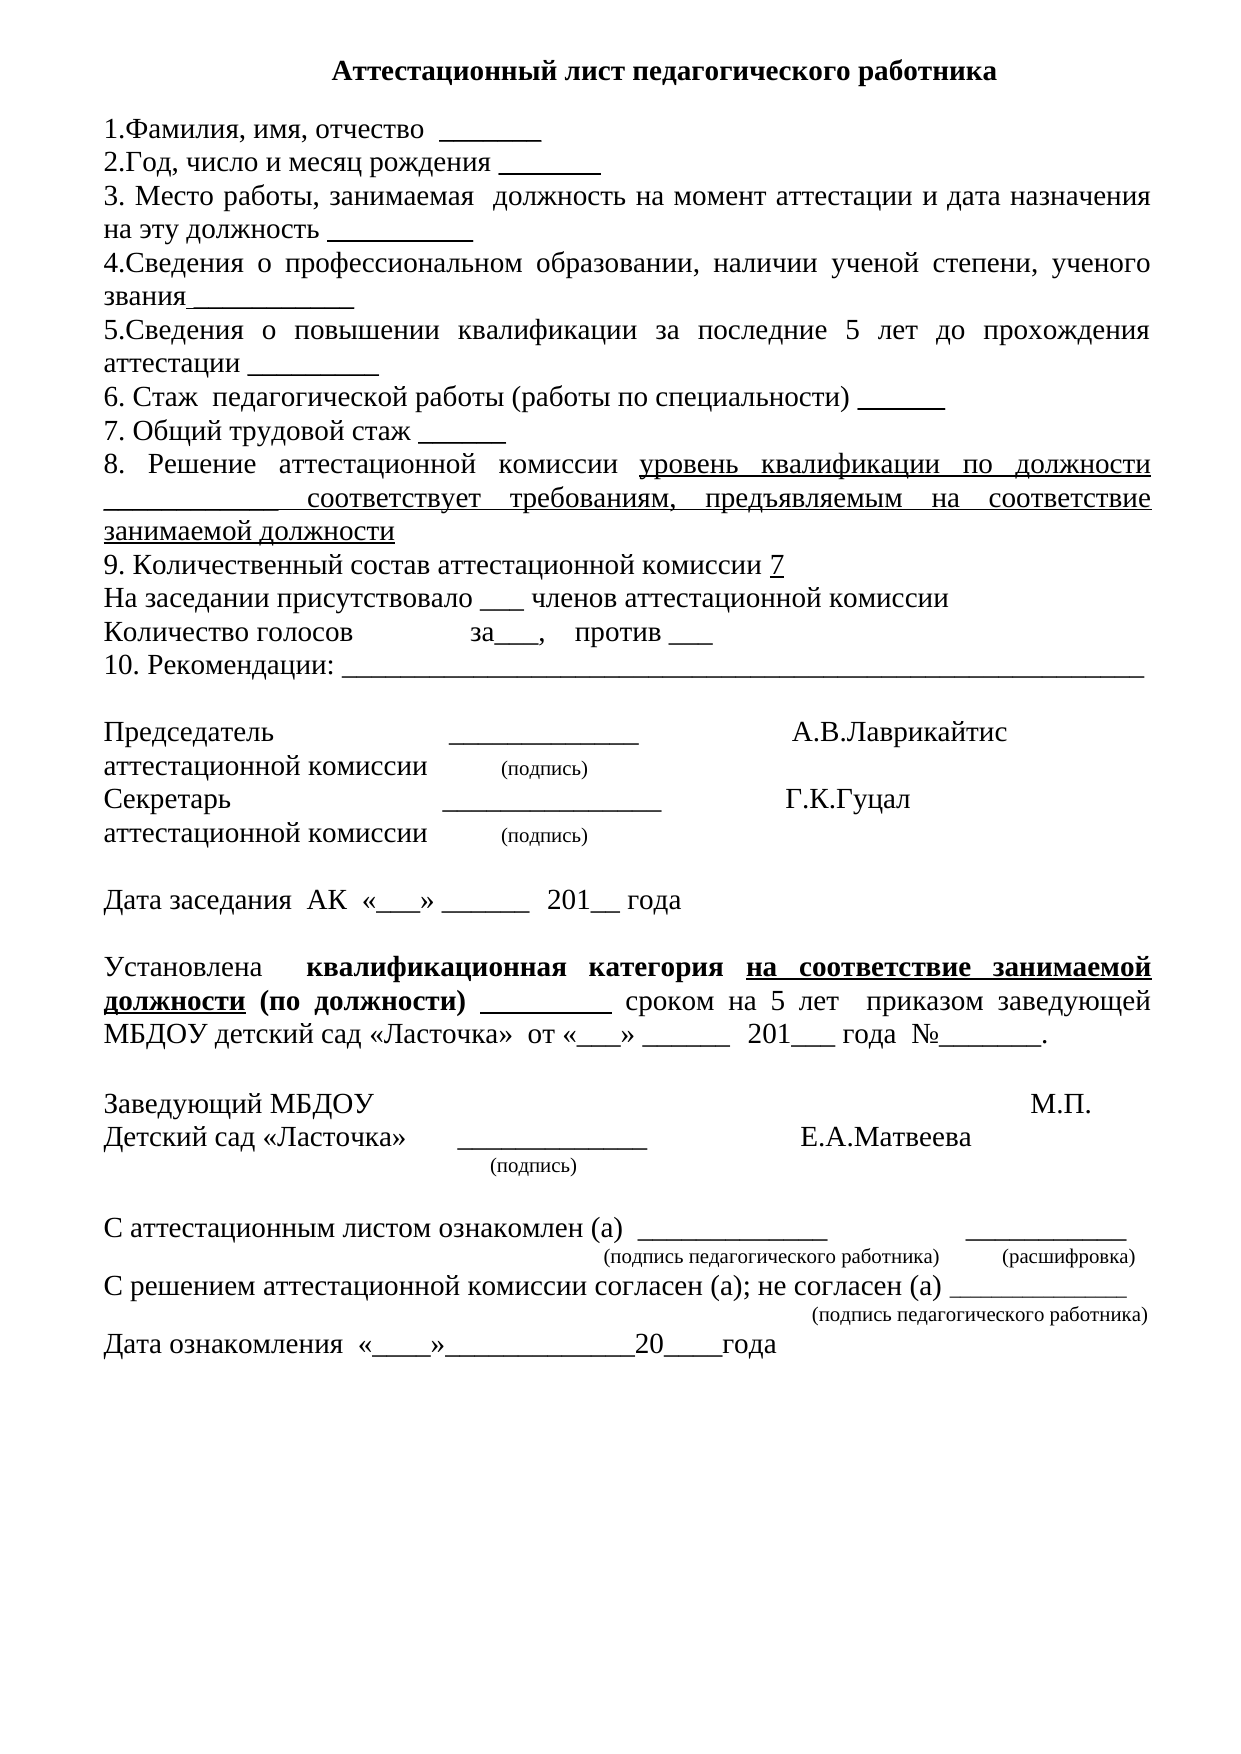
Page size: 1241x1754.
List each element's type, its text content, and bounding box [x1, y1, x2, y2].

text На заседании присутствовало ___ членов аттестационной комиссии [103, 580, 1152, 614]
text (подпись педагогического работника) [103, 1302, 1152, 1326]
text Заведующий МБДОУ М.П. [103, 1086, 1152, 1119]
text 5.Сведения о повышении квалификации за последние 5 лет до прохождения аттестации _________ [103, 312, 1152, 379]
text Аттестационный лист педагогического работника [177, 53, 1152, 87]
text (подпись педагогического работника) (расшифровка) [103, 1244, 1152, 1268]
text 2.Год, число и месяц рождения _______ [103, 144, 1152, 178]
text 8. Решение аттестационной комиссии уровень квалификации по должности ____________ соответствует требованиям, предъявляемым на соответствие занимаемой должности [103, 510, 1152, 547]
text С решением аттестационной комиссии согласен (а); не согласен (а) _________________ [103, 1268, 1152, 1302]
text Дата ознакомления «____»_____________20____года [103, 1326, 1152, 1359]
text Дата заседания АК «___» ______ 201__ года [103, 882, 1152, 916]
text С аттестационным листом ознакомлен (а) _____________ ___________ [103, 1211, 1152, 1244]
text Детский сад «Ласточка» _____________ Е.А.Матвеева [103, 1119, 1152, 1153]
text Установлена квалификационная категория на соответствие занимаемой должности (по должности) _________ сроком на 5 лет приказом заведующей МБДОУ детский сад «Ласточка» от «___» ______ 201___ года №_______. [103, 949, 1152, 1052]
text аттестационной комиссии (подпись) [103, 748, 1152, 782]
text (подпись) [103, 1153, 1152, 1177]
text 10. Рекомендации: _______________________________________________________ [103, 647, 1152, 681]
text 6. Стаж педагогической работы (работы по специальности) ______ [103, 379, 1152, 413]
text 9. Количественный состав аттестационной комиссии 7 [103, 547, 1152, 580]
text Секретарь _______________ Г.К.Гуцал [103, 782, 1152, 815]
text 8. Решение аттестационной комиссии уровень квалификации по должности ____________ соответствует требованиям, предъявляемым на соответствие занимаемой должности [103, 446, 1152, 509]
text Председатель _____________ А.В.Лаврикайтис [103, 714, 1152, 748]
text 1.Фамилия, имя, отчество _______ [103, 111, 1152, 144]
text 7. Общий трудовой стаж ______ [103, 413, 1152, 446]
text 4.Сведения о профессиональном образовании, наличии ученой степени, ученого звания ___________ [103, 245, 1152, 312]
text Количество голосов за___, против ___ [103, 614, 1152, 647]
text аттестационной комиссии (подпись) [103, 815, 1152, 849]
text 3. Место работы, занимаемая должность на момент аттестации и дата назначения на эту должность __________ [103, 178, 1152, 245]
